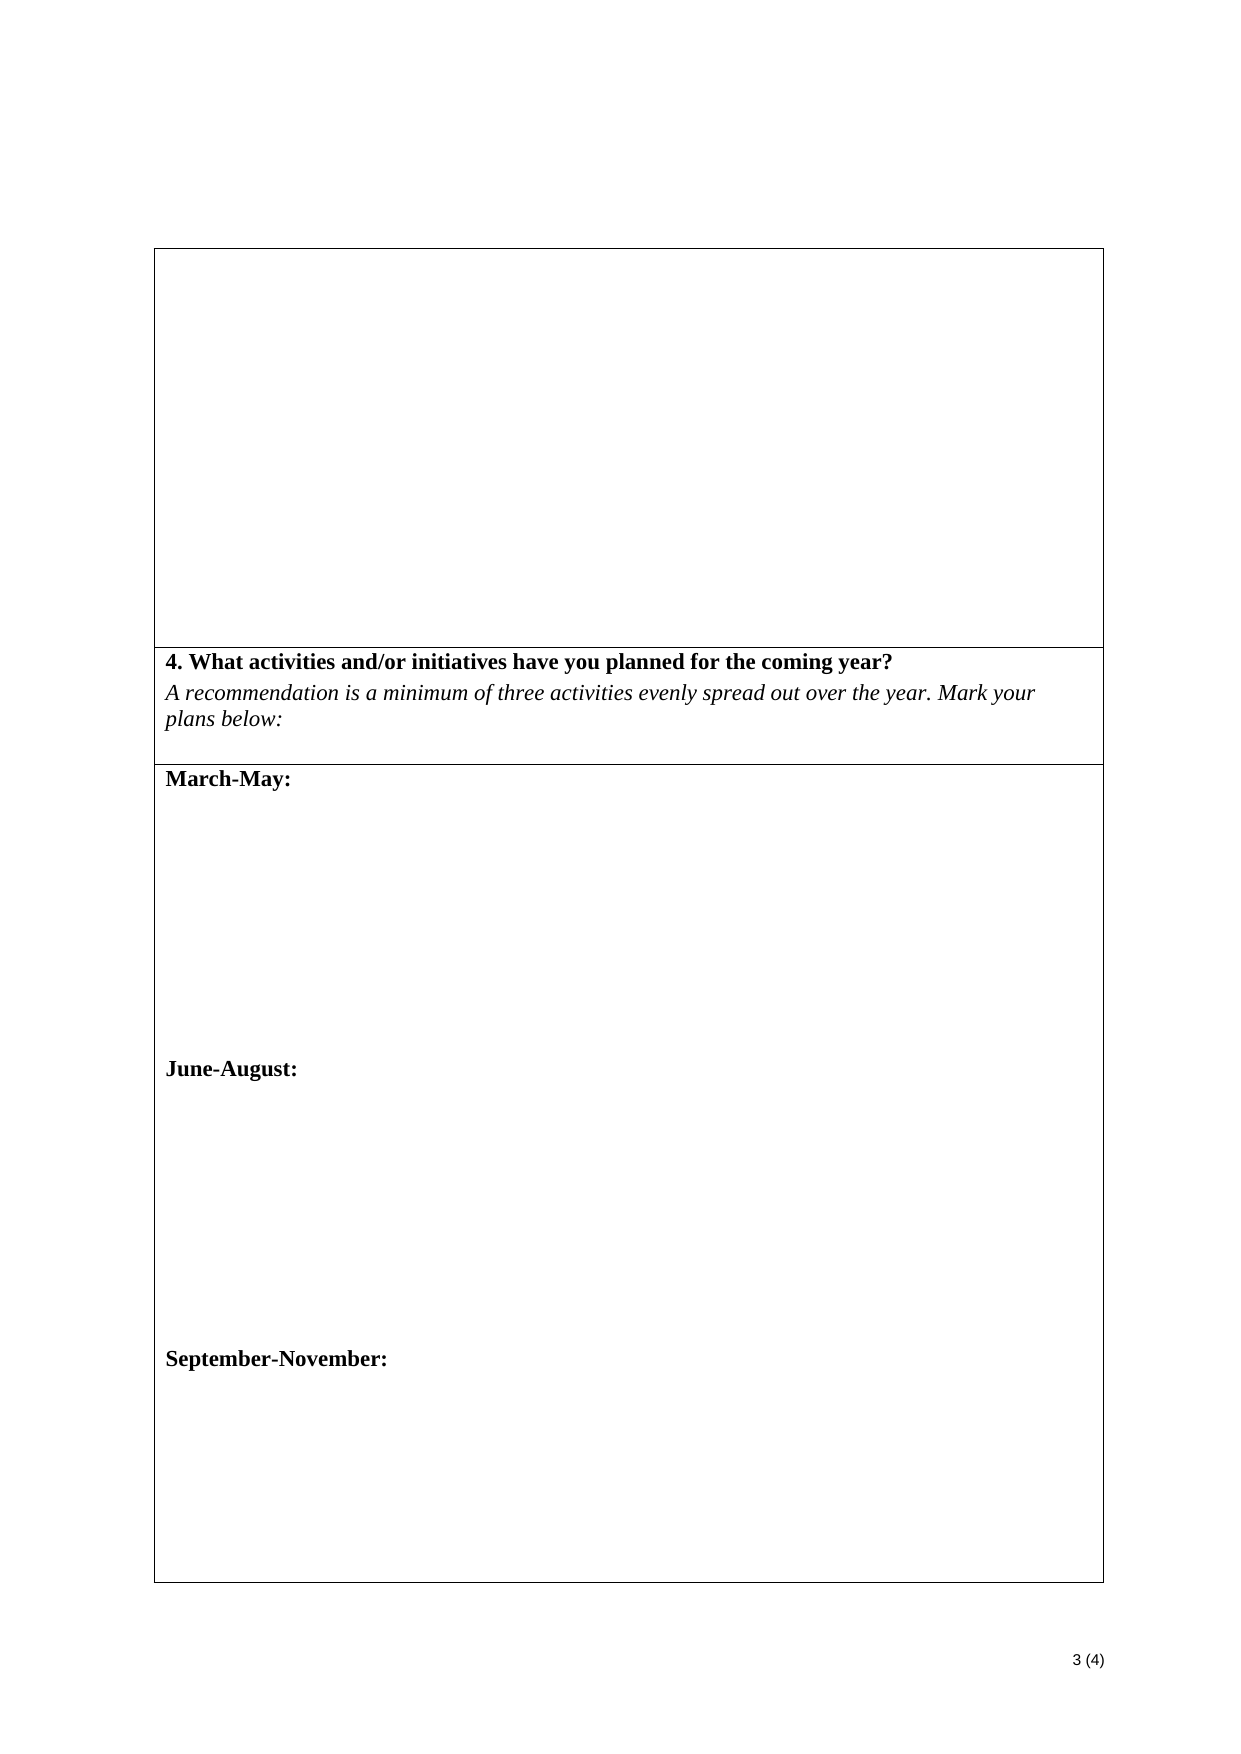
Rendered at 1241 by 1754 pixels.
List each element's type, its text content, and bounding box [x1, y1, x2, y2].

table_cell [155, 765, 1103, 1582]
table_cell [155, 249, 1103, 647]
table_cell 4. What activities and/or initiatives have you planned for the coming year? A recommendation is a minimum of three activities evenly spread out over the year. Mark your plans below: [155, 648, 1103, 764]
